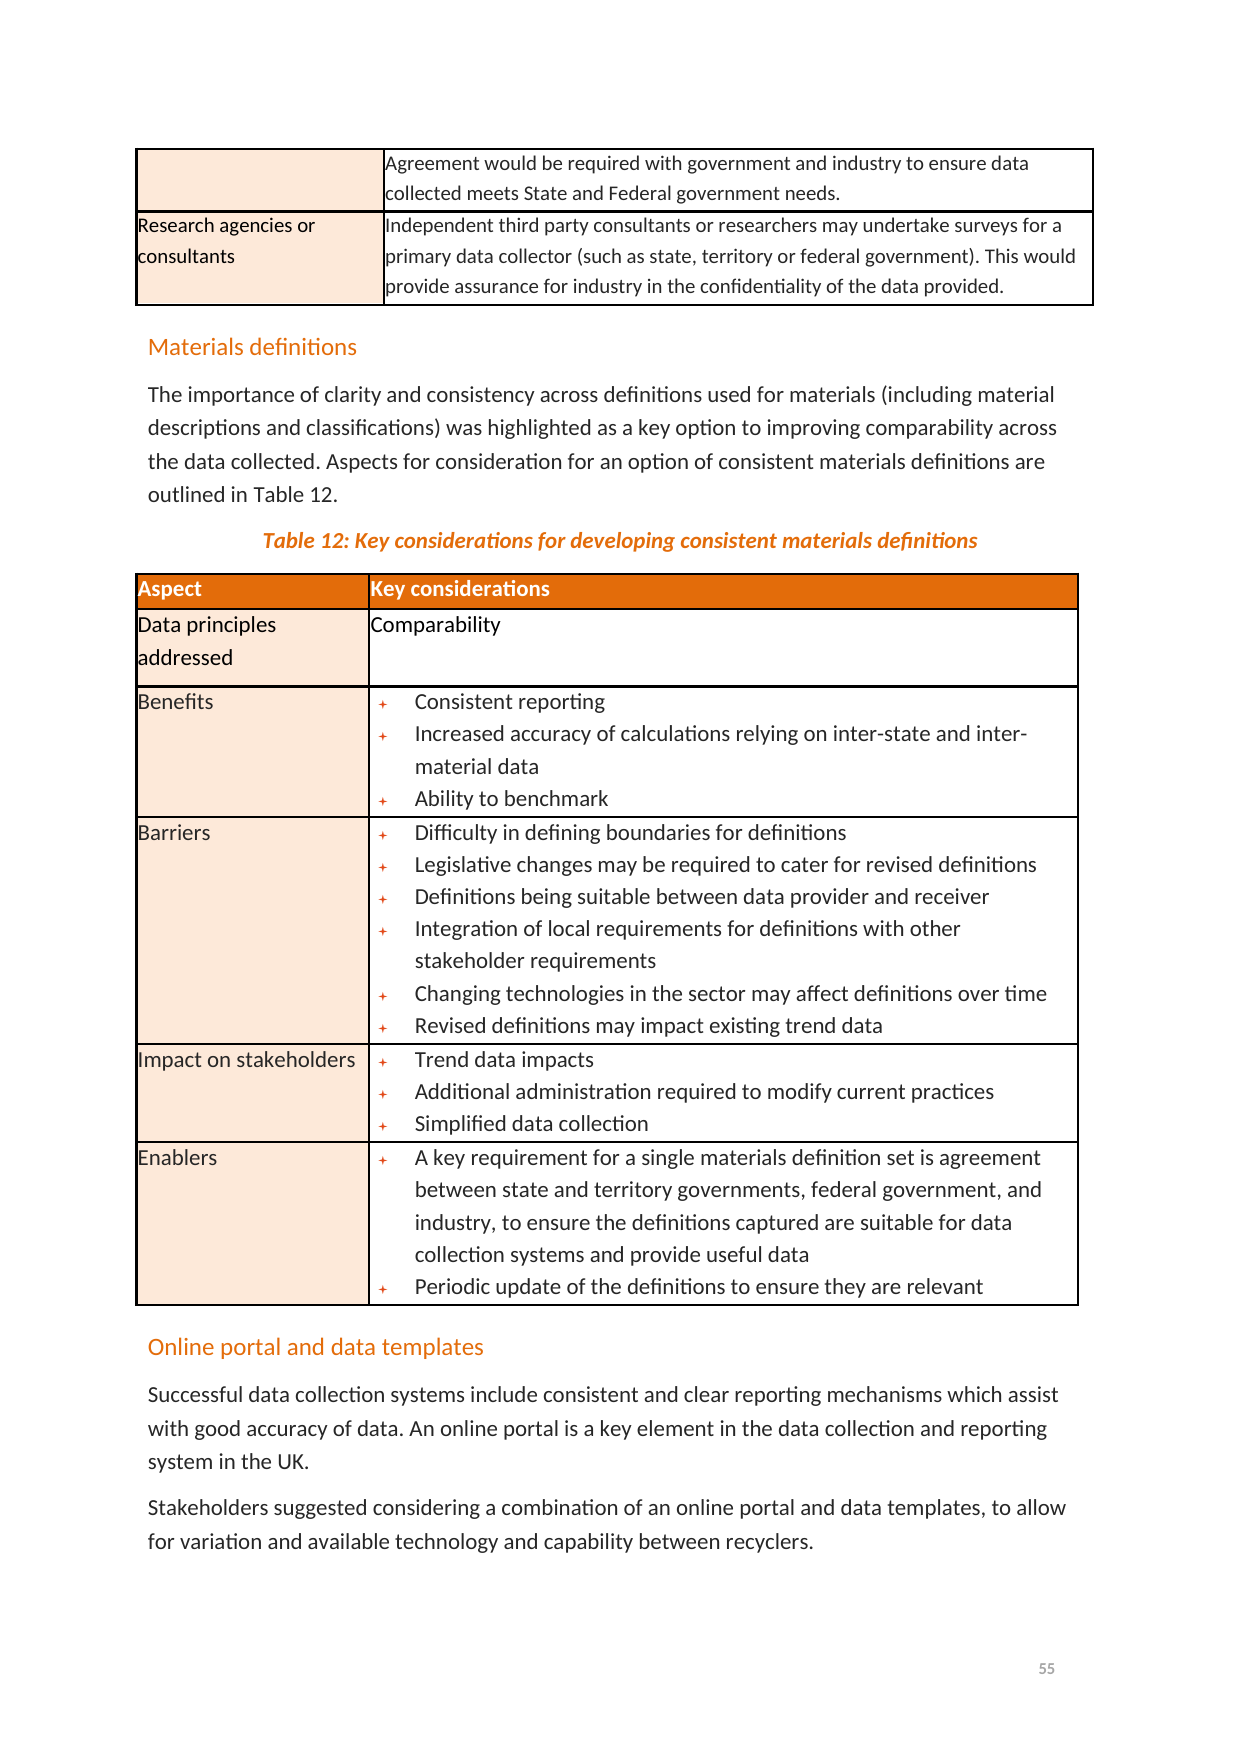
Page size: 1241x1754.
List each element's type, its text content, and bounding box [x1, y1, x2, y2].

text The importance of clarity and consistency across definitions used for materials (including material descriptions and classifications) was highlighted as a key option to improving comparability across the data collected. Aspects for consideration for an option of consistent materials definitions are outlined in Table 12. [148, 380, 1093, 508]
subtitle Online portal and data templates [148, 1331, 1093, 1362]
table_cell Comparability [370, 610, 1077, 685]
table_header Aspect [138, 575, 368, 608]
table_cell Trend data impacts Additional administration required to modify current practices Simplified data collection [370, 1045, 1077, 1141]
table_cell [385, 150, 1092, 210]
text Successful data collection systems include consistent and clear reporting mechanisms which assist with good accuracy of data. An online portal is a key element in the data collection and reporting system in the UK. [148, 1380, 1093, 1475]
table_cell Benefits [138, 688, 368, 816]
table_header Key considerations [370, 575, 1077, 608]
table_cell Impact on stakeholders [138, 1045, 368, 1141]
table_cell Data principles addressed [138, 610, 368, 685]
table_cell Independent third party consultants or researchers may undertake surveys for a primary data collector (such as state, territory or federal government). This would provide assurance for industry in the confidentiality of the data provided. [385, 213, 1092, 303]
table_cell Difficulty in defining boundaries for definitions Legislative changes may be required to cater for revised definitions Definitions being suitable between data provider and receiver Integration of local requirements for definitions with other stakeholder requirements Changing technologies in the sector may affect definitions over time Revised definitions may impact existing trend data [370, 818, 1077, 1043]
subtitle Table 12: Key considerations for developing consistent materials definitions [148, 526, 1093, 554]
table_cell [138, 150, 383, 210]
text Stakeholders suggested considering a combination of an online portal and data templates, to allow for variation and available technology and capability between recyclers. [148, 1493, 1093, 1555]
table_cell Barriers [138, 818, 368, 1043]
subtitle Materials definitions [148, 331, 1093, 361]
table_cell Consistent reporting Increased accuracy of calculations relying on inter-state and inter-material data Ability to benchmark [370, 688, 1077, 816]
table_cell Enablers [138, 1143, 368, 1304]
table_cell Research agencies or consultants [138, 213, 383, 303]
table_cell A key requirement for a single materials definition set is agreement between state and territory governments, federal government, and industry, to ensure the definitions captured are suitable for data collection systems and provide useful data Periodic update of the definitions to ensure they are relevant [370, 1143, 1077, 1304]
